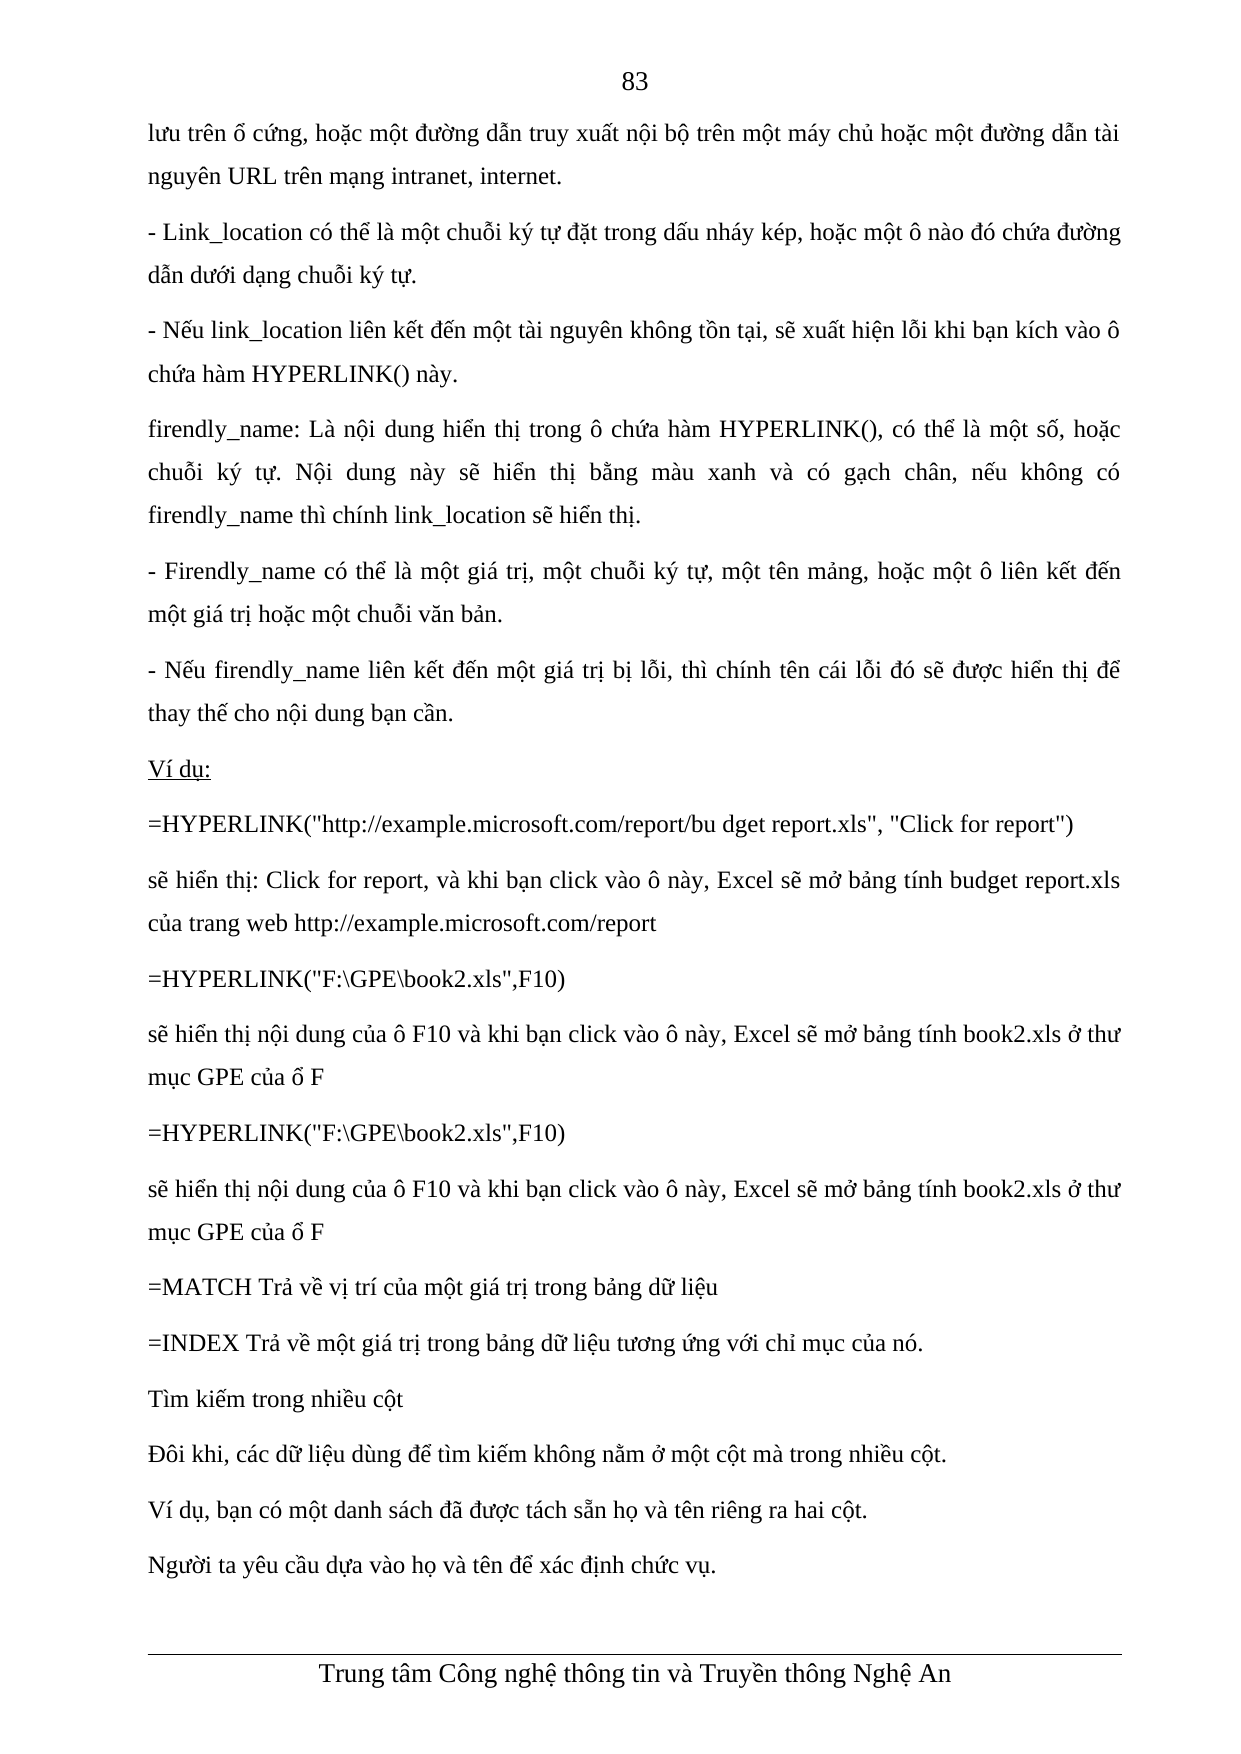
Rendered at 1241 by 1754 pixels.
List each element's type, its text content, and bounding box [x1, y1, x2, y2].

text =MATCH Trả về vị trí của một giá trị trong bảng dữ liệu [148, 1272, 1122, 1301]
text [148, 118, 1122, 190]
text - Nếu link_location liên kết đến một tài nguyên không tồn tại, sẽ xuất hiện lỗi khi bạn kích vào ô chứa hàm HYPERLINK() này. [148, 316, 1122, 387]
text =HYPERLINK("http://example.microsoft.com/report/bu dget report.xls", "Click for report") [148, 809, 1122, 838]
text Ví dụ, bạn có một danh sách đã được tách sẵn họ và tên riêng ra hai cột. [148, 1495, 1122, 1524]
text - Firendly_name có thể là một giá trị, một chuỗi ký tự, một tên mảng, hoặc một ô liên kết đến một giá trị hoặc một chuỗi văn bản. [148, 556, 1122, 628]
text sẽ hiển thị: Click for report, và khi bạn click vào ô này, Excel sẽ mở bảng tính budget report.xls của trang web http://example.microsoft.com/report [148, 865, 1122, 937]
text Người ta yêu cầu dựa vào họ và tên để xác định chức vụ. [148, 1551, 1122, 1579]
text - Nếu firendly_name liên kết đến một giá trị bị lỗi, thì chính tên cái lỗi đó sẽ được hiển thị để thay thế cho nội dung bạn cần. [148, 655, 1122, 727]
text - Link_location có thể là một chuỗi ký tự đặt trong dấu nháy kép, hoặc một ô nào đó chứa đường dẫn dưới dạng chuỗi ký tự. [148, 217, 1122, 289]
text Ví dụ: [148, 754, 1122, 782]
text Đôi khi, các dữ liệu dùng để tìm kiếm không nằm ở một cột mà trong nhiều cột. [148, 1439, 1122, 1468]
text =HYPERLINK("F:\GPE\book2.xls",F10) [148, 1118, 1122, 1147]
text firendly_name: Là nội dung hiển thị trong ô chứa hàm HYPERLINK(), có thể là một số, hoặc chuỗi ký tự. Nội dung này sẽ hiển thị bằng màu xanh và có gạch chân, nếu không có firendly_name thì chính link_location sẽ hiển thị. [148, 414, 1122, 529]
text =INDEX Trả về một giá trị trong bảng dữ liệu tương ứng với chỉ mục của nó. [148, 1328, 1122, 1357]
text sẽ hiển thị nội dung của ô F10 và khi bạn click vào ô này, Excel sẽ mở bảng tính book2.xls ở thư mục GPE của ổ F [148, 1019, 1122, 1091]
text =HYPERLINK("F:\GPE\book2.xls",F10) [148, 964, 1122, 992]
text sẽ hiển thị nội dung của ô F10 và khi bạn click vào ô này, Excel sẽ mở bảng tính book2.xls ở thư mục GPE của ổ F [148, 1174, 1122, 1246]
text Tìm kiếm trong nhiều cột [148, 1384, 1122, 1412]
